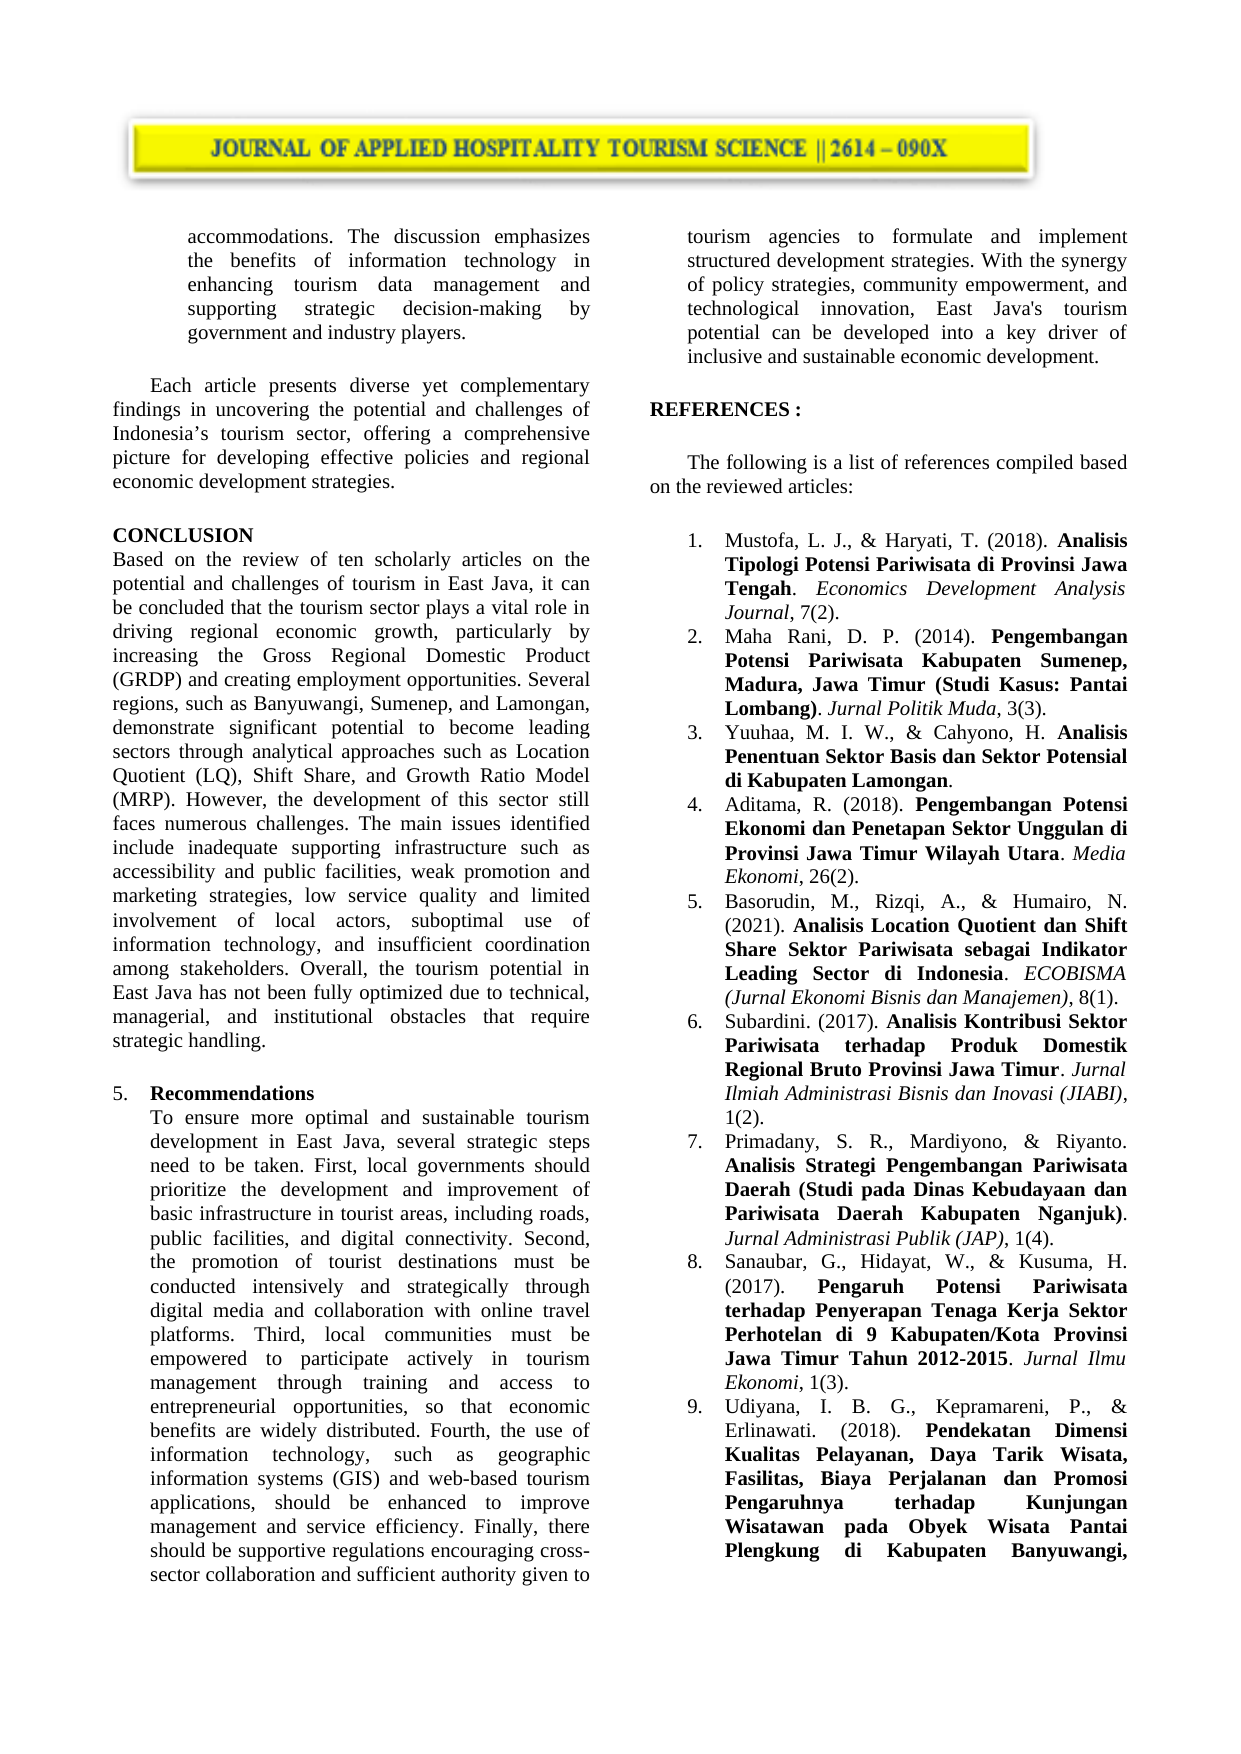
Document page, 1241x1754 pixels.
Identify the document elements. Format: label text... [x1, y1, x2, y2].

list Subardini. (2017). Analisis Kontribusi Sektor Pariwisata terhadap Produk Domestik Regional Bruto Provinsi Jawa Timur. Jurnal Ilmiah Administrasi Bisnis dan Inovasi (JIABI), 1(2). [687, 1155, 1128, 1275]
text REFERENCES : [649, 397, 1128, 421]
list Basorudin, M., Rizqi, A., & Humairo, N. (2021). Analisis Location Quotient dan Shift Share Sektor Pariwisata sebagai Indikator Leading Sector di Indonesia. ECOBISMA (Jurnal Ekonomi Bisnis dan Manajemen), 8(1). [687, 1005, 1128, 1126]
list Sanaubar, G., Hidayat, W., & Kusuma, H. (2017). Pengaruh Potensi Pariwisata terhadap Penyerapan Tenaga Kerja Sektor Perhotelan di 9 Kabupaten/Kota Provinsi Jawa Timur Tahun 2012-2015. Jurnal Ilmu Ekonomi, 1(3). [687, 1454, 1128, 1598]
text Each article presents diverse yet complementary findings in uncovering the potential and challenges of Indonesia’s tourism sector, offering a comprehensive picture for developing effective policies and regional economic development strategies. [112, 373, 591, 493]
list Yuuhaa, M. I. W., & Cahyono, H. Analisis Penentuan Sektor Basis dan Sektor Potensial di Kabupaten Lamongan. [687, 778, 1128, 851]
text CONCLUSION Based on the review of ten scholarly articles on the potential and challenges of tourism in East Java, it can be concluded that the tourism sector plays a vital role in driving regional economic growth, particularly by increasing the Gross Regional Domestic Product (GRDP) and creating employment opportunities. Several regions, such as Banyuwangi, Sumenep, and Lamongan, demonstrate significant potential to become leading sectors through analytical approaches such as Location Quotient (LQ), Shift Share, and Growth Ratio Model (MRP). However, the development of this sector still faces numerous challenges. The main issues identified include inadequate supporting infrastructure such as accessibility and public facilities, weak promotion and marketing strategies, low service quality and limited involvement of local actors, suboptimal use of information technology, and insufficient coordination among stakeholders. Overall, the tourism potential in East Java has not been fully optimized due to technical, managerial, and institutional obstacles that require strategic handling. [112, 522, 591, 1052]
text The following is a list of references compiled based on the reviewed articles: [649, 450, 1128, 498]
list Maha Rani, D. P. (2014). Pengembangan Potensi Pariwisata Kabupaten Sumenep, Madura, Jawa Timur (Studi Kasus: Pantai Lombang). Jurnal Politik Muda, 3(3). [687, 653, 1128, 749]
list Primadany, S. R., Mardiyono, & Riyanto. Analisis Strategi Pengembangan Pariwisata Daerah (Studi pada Dinas Kebudayaan dan Pariwisata Daerah Kabupaten Nganjuk). Jurnal Administrasi Publik (JAP), 1(4). [687, 1304, 1128, 1424]
picture [112, 88, 1058, 195]
list Aditama, R. (2018). Pengembangan Potensi Ekonomi dan Penetapan Sektor Unggulan di Provinsi Jawa Timur Wilayah Utara. Media Ekonomi, 26(2). [687, 880, 1128, 976]
list Mustofa, L. J., & Haryati, T. (2018). Analisis Tipologi Potensi Pariwisata di Provinsi Jawa Tengah. Economics Development Analysis Journal, 7(2). [687, 528, 1128, 624]
list Recommendations To ensure more optimal and sustainable tourism development in East Java, several strategic steps need to be taken. First, local governments should prioritize the development and improvement of basic infrastructure in tourist areas, including roads, public facilities, and digital connectivity. Second, the promotion of tourist destinations must be conducted intensively and strategically through digital media and collaboration with online travel platforms. Third, local communities must be empowered to participate actively in tourism management through training and access to entrepreneurial opportunities, so that economic benefits are widely distributed. Fourth, the use of information technology, such as geographic information systems (GIS) and web-based tourism applications, should be enhanced to improve management and service efficiency. Finally, there should be supportive regulations encouraging cross-sector collaboration and sufficient authority given to tourism agencies to formulate and implement structured development strategies. With the synergy of policy strategies, community empowerment, and technological innovation, East Java's tourism potential can be developed into a key driver of inclusive and sustainable economic development. [112, 1081, 591, 1586]
